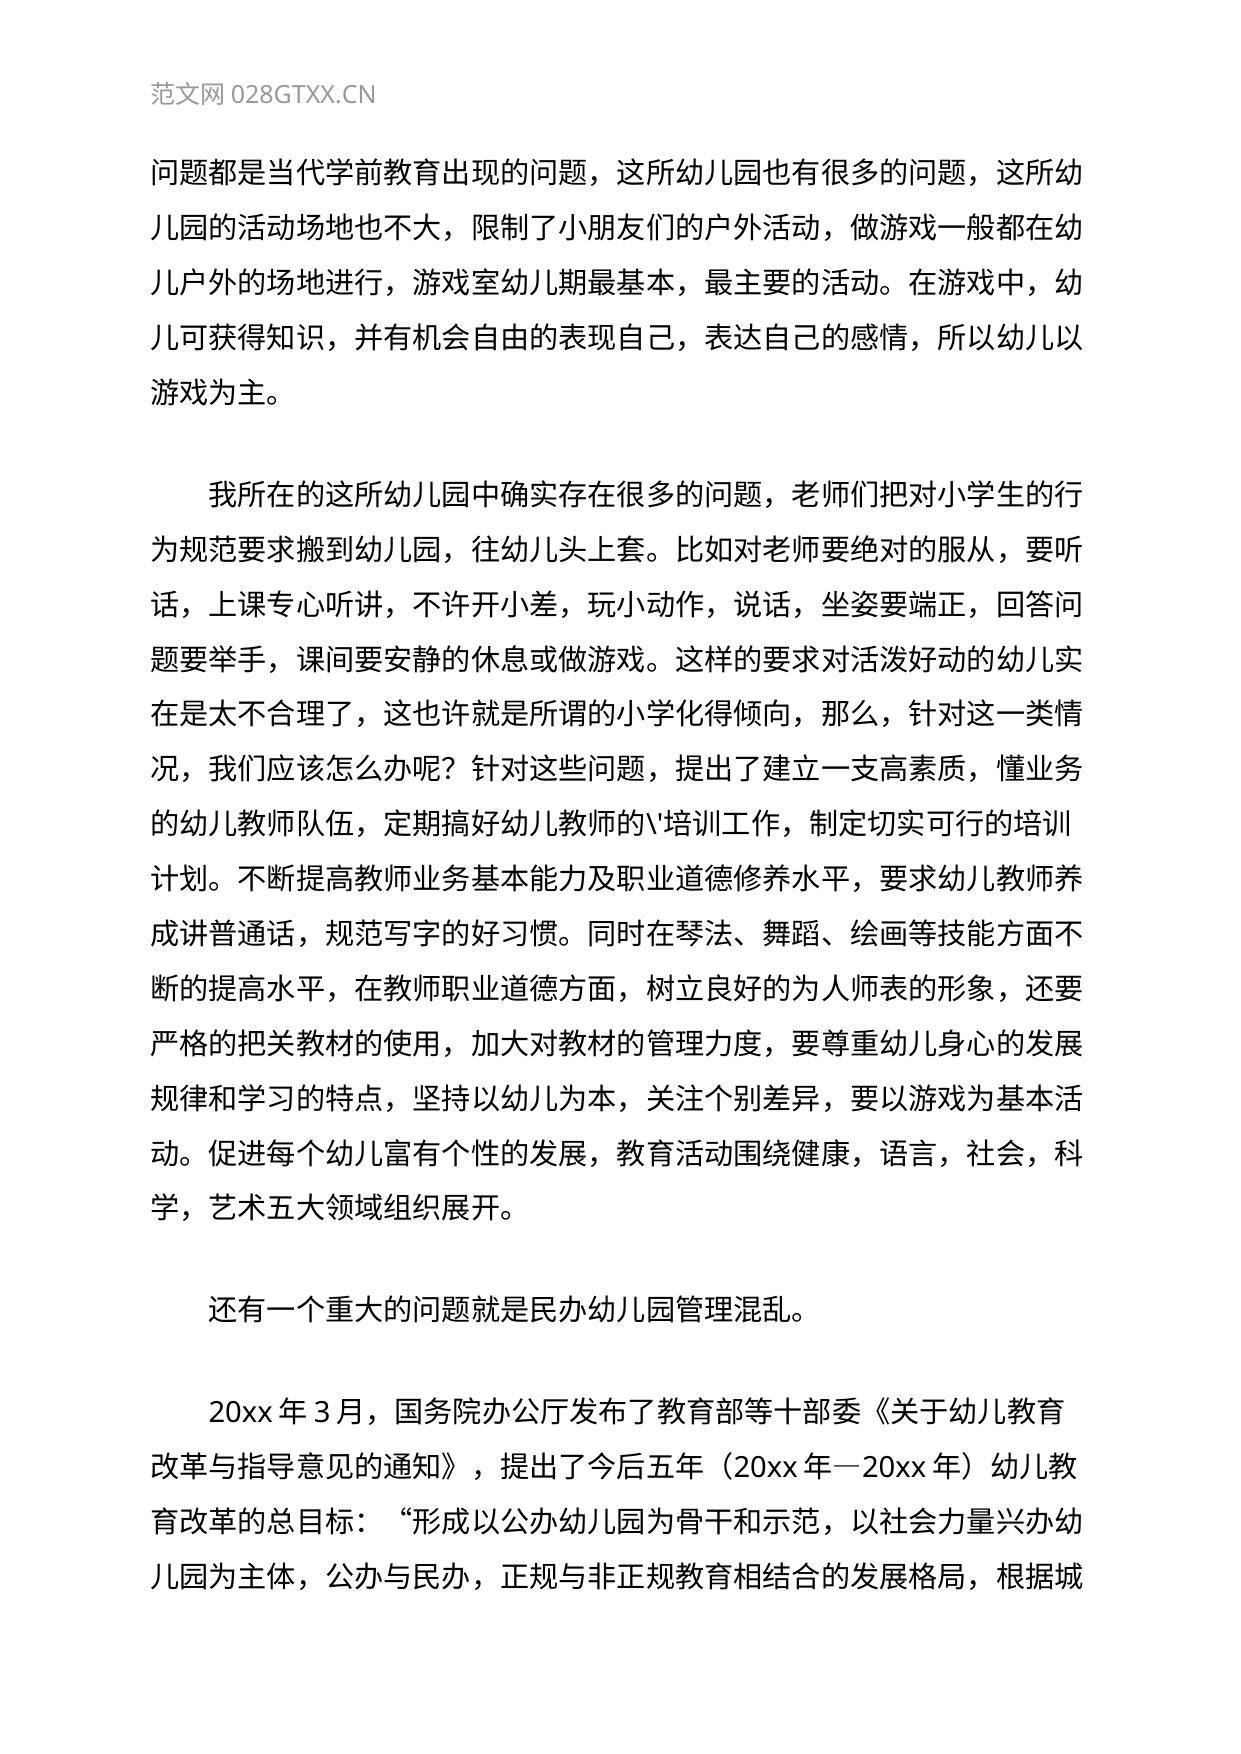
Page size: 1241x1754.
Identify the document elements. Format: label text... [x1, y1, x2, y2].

text 我所在的这所幼儿园中确实存在很多的问题，老师们把对小学生的行为规范要求搬到幼儿园，往幼儿头上套。比如对老师要绝对的服从，要听话，上课专心听讲，不许开小差，玩小动作，说话，坐姿要端正，回答问题要举手，课间要安静的休息或做游戏。这样的要求对活泼好动的幼儿实在是太不合理了，这也许就是所谓的小学化得倾向，那么，针对这一类情况，我们应该怎么办呢？针对这些问题，提出了建立一支高素质，懂业务的幼儿教师队伍，定期搞好幼儿教师的\'培训工作，制定切实可行的培训计划。不断提高教师业务基本能力及职业道德修养水平，要求幼儿教师养成讲普通话，规范写字的好习惯。同时在琴法、舞蹈、绘画等技能方面不断的提高水平，在教师职业道德方面，树立良好的为人师表的形象，还要严格的把关教材的使用，加大对教材的管理力度，要尊重幼儿身心的发展规律和学习的特点，坚持以幼儿为本，关注个别差异，要以游戏为基本活动。促进每个幼儿富有个性的发展，教育活动围绕健康，语言，社会，科学，艺术五大领域组织展开。 [150, 471, 1090, 1227]
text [150, 150, 1090, 412]
text 还有一个重大的问题就是民办幼儿园管理混乱。 [150, 1287, 1090, 1329]
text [150, 1389, 1090, 1596]
